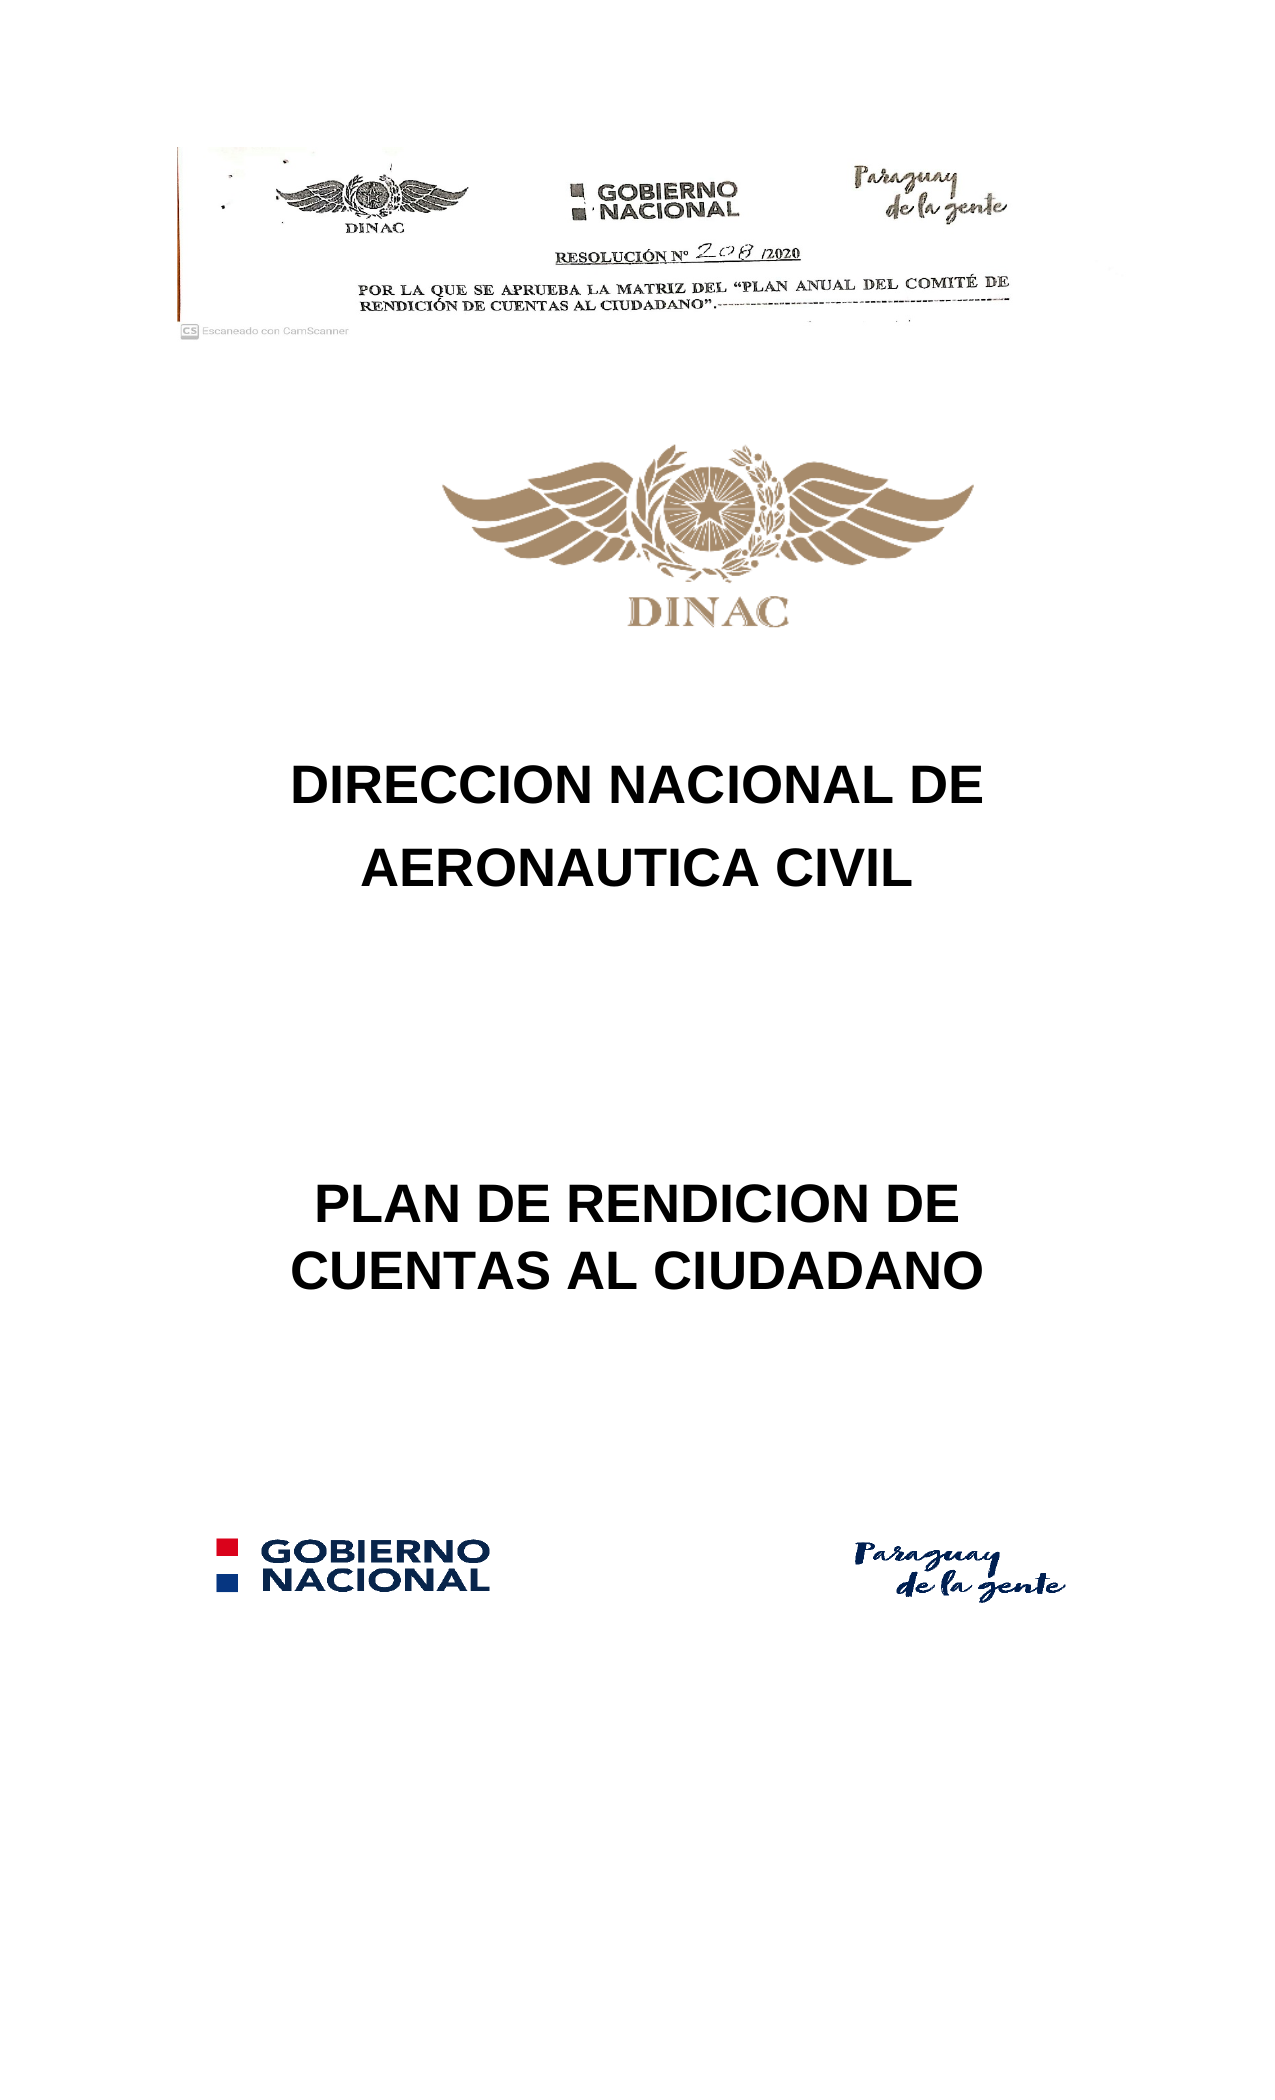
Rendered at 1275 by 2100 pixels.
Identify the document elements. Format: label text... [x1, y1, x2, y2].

text PLAN DE RENDICION DE CUENTAS AL CIUDADANO [177, 1171, 1098, 1301]
text DIRECCION NACIONAL DE [177, 752, 1098, 814]
picture [205, 1530, 503, 1599]
picture [827, 1536, 1070, 1606]
picture [177, 147, 1196, 342]
text AERONAUTICA CIVIL [177, 836, 1098, 898]
picture [431, 440, 988, 638]
